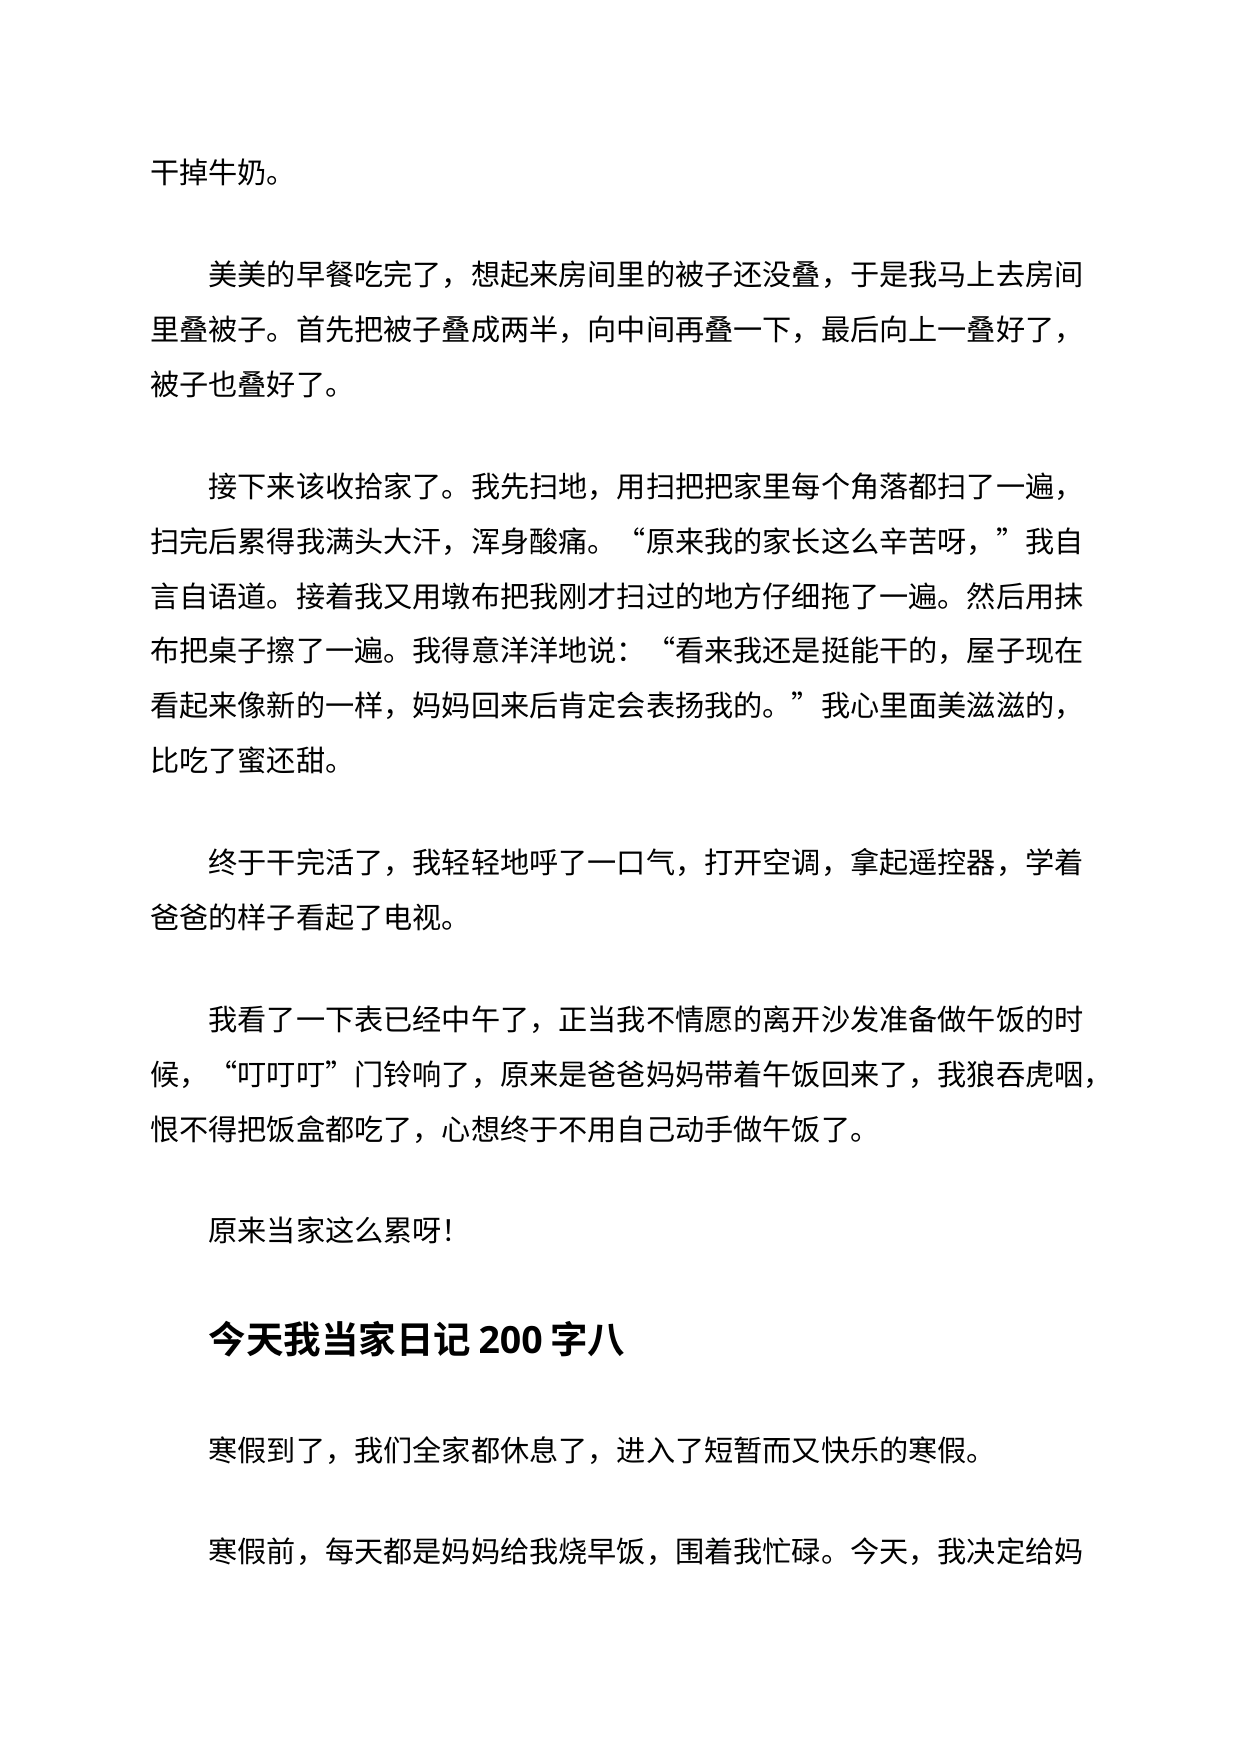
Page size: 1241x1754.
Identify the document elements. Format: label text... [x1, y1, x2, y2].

text 美美的早餐吃完了，想起来房间里的被子还没叠，于是我马上去房间里叠被子。首先把被子叠成两半，向中间再叠一下，最后向上一叠好了，被子也叠好了。 [150, 252, 1090, 404]
text 接下来该收拾家了。我先扫地，用扫把把家里每个角落都扫了一遍，扫完后累得我满头大汗，浑身酸痛。“原来我的家长这么辛苦呀，”我自言自语道。接着我又用墩布把我刚才扫过的地方仔细拖了一遍。然后用抹布把桌子擦了一遍。我得意洋洋地说：“看来我还是挺能干的，屋子现在看起来像新的一样，妈妈回来后肯定会表扬我的。”我心里面美滋滋的，比吃了蜜还甜。 [150, 463, 1090, 780]
text 我看了一下表已经中午了，正当我不情愿的离开沙发准备做午饭的时候，“叮叮叮”门铃响了，原来是爸爸妈妈带着午饭回来了，我狼吞虎咽，恨不得把饭盒都吃了，心想终于不用自己动手做午饭了。 [150, 996, 1090, 1148]
text 原来当家这么累呀！ [150, 1208, 1090, 1250]
text 终于干完活了，我轻轻地呼了一口气，打开空调，拿起遥控器，学着爸爸的样子看起了电视。 [150, 839, 1090, 937]
text 寒假到了，我们全家都休息了，进入了短暂而又快乐的寒假。 [150, 1427, 1090, 1469]
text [150, 1529, 1090, 1571]
text 今天我当家日记200字八 [150, 1309, 1090, 1364]
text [150, 150, 1090, 192]
